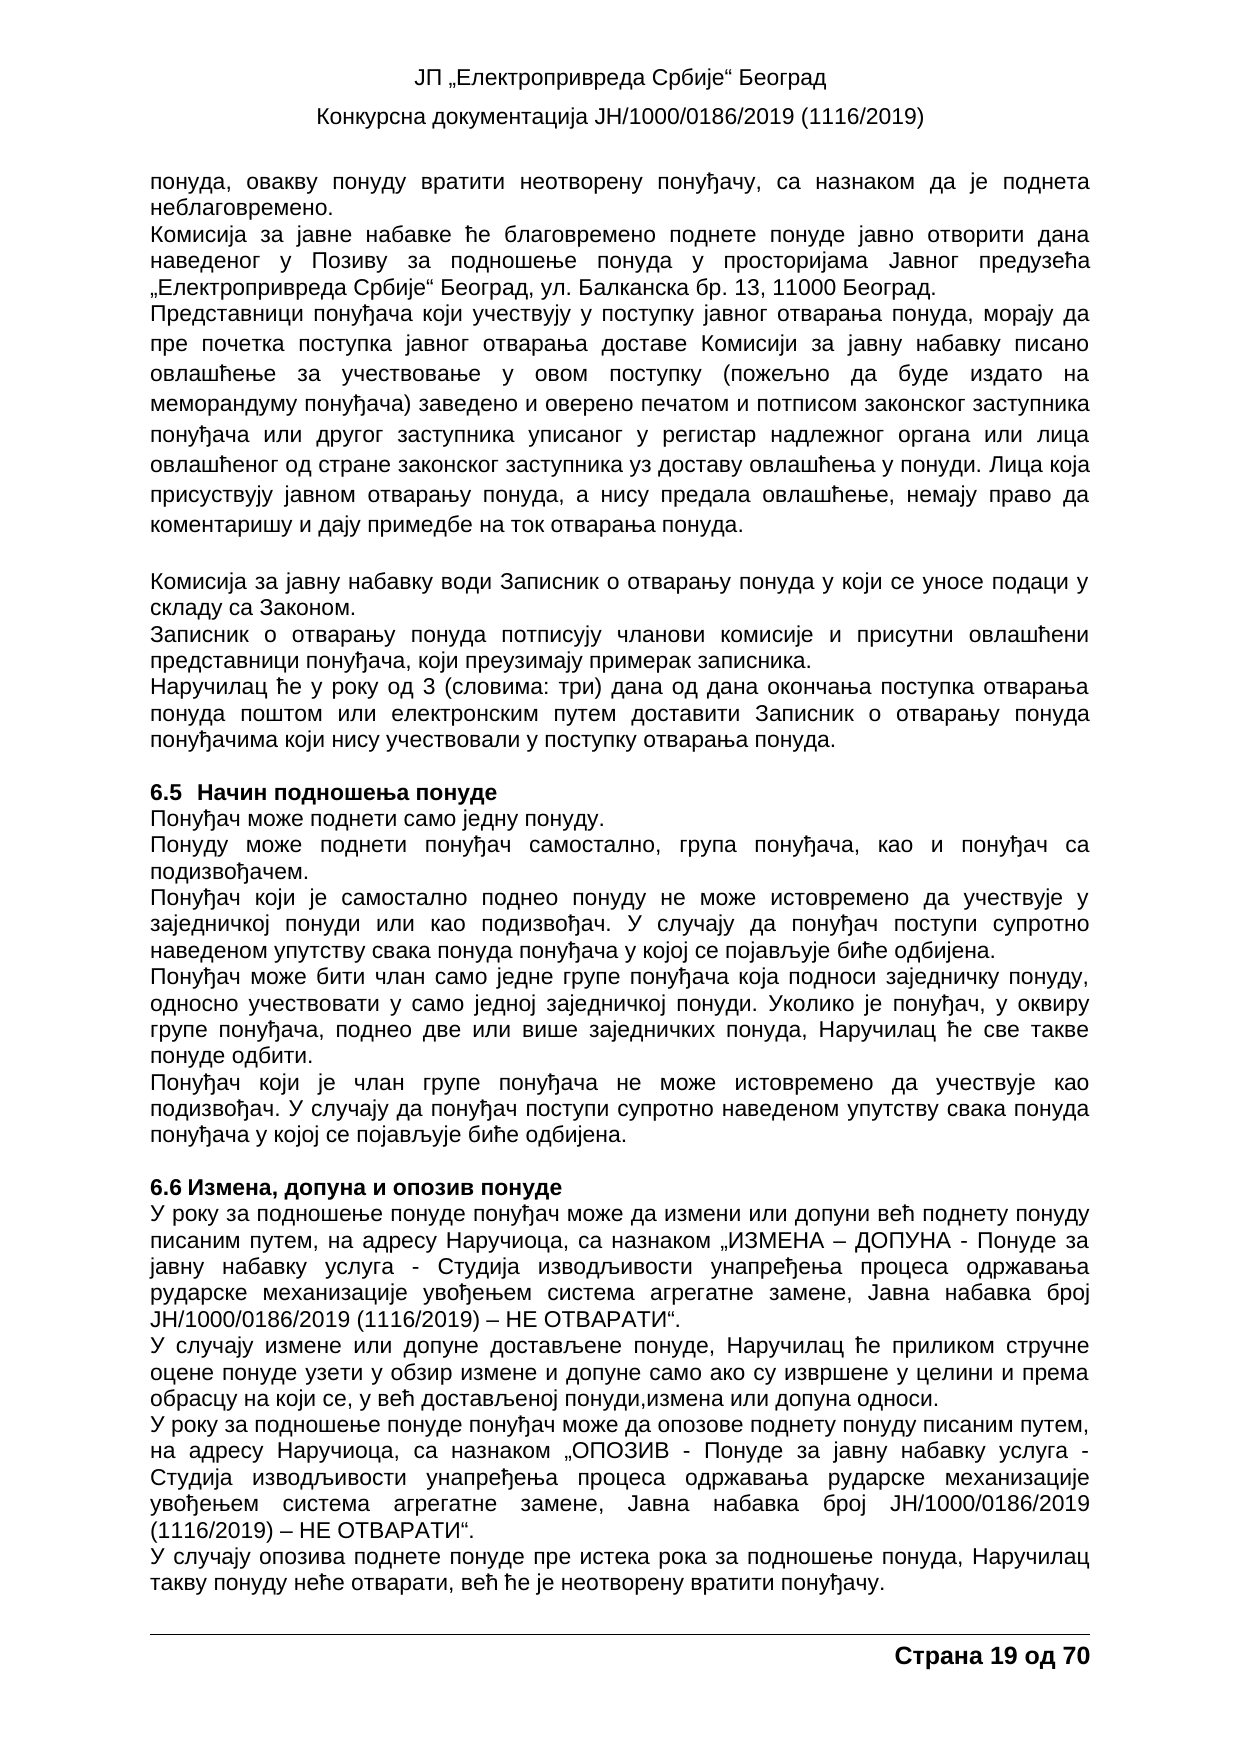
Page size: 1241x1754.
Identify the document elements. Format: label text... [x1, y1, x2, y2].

text Представници понуђача који учествују у поступку јавног отварања понуда, морају да пре почетка поступка јавног отварања доставе Комисији за јавну набавку писано овлашћење за учествовање у овом поступку (пожељно да буде издато на меморандуму понуђача) заведено и оверено печатом и потписом законског заступника понуђача или другог заступника уписаног у регистар надлежног органа или лица овлашћеног од стране законског заступника уз доставу овлашћења у понуди. Лица која присуствују јавном отварању понуда, а нису предала овлашћење, немају право да коментаришу и дају примедбе на ток отварања понуда. [150, 300, 1090, 538]
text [150, 168, 1090, 221]
text Понуђач који је самостално поднео понуду не може истовремено да учествује у заједничкој понуди или као подизвођач. У случају да понуђач поступи супротно наведеном упутству свака понуда понуђача у којој се појављује биће одбијена. [150, 884, 1090, 963]
text Комисија за јавну набавку води Записник о отварању понуда у који се уносе подаци у складу са Законом. [150, 568, 1090, 621]
text Комисија за јавне набавке ће благовремено поднете понуде јавно отворити дана наведеног у Позиву за подношење понуда у просторијама Јавног предузећа „Електропривреда Србије“ Београд, ул. Балканска бр. 13, 11000 Београд. [150, 221, 1090, 300]
text Понуду може поднети понуђач самостално, група понуђача, као и понуђач са подизвођачем. [150, 831, 1090, 884]
text Понуђач може бити члан само једне групе понуђача која подноси заједничку понуду, односно учествовати у само једној заједничкој понуди. Уколико је понуђач, у оквиру групе понуђача, поднео две или више заједничких понуда, Наручилац ће све такве понуде одбити. [150, 963, 1090, 1068]
text Записник о отварању понуда потписују чланови комисије и присутни овлашћени представници понуђача, који преузимају примерак записника. [150, 621, 1090, 673]
text У року за подношење понуде понуђач може да опозове поднету понуду писаним путем, на адресу Наручиоца, са назнаком „ОПОЗИВ - Понуде за јавну набавку услуга - Студија изводљивости унапређења процеса одржавања рударске механизације увођењем система агрегатне замене, Јавна набавка број ЈН/1000/0186/2019 (1116/2019) – НЕ ОТВАРАТИ“. [150, 1411, 1090, 1543]
list Начин подношења понуде [150, 779, 1090, 805]
text Понуђач може поднети само једну понуду. [150, 805, 1090, 831]
text У случају измене или допуне достављене понуде, Наручилац ће приликом стручне оцене понуде узети у обзир измене и допуне само ако су извршене у целини и према обрасцу на који се, у већ достављеној понуди,измена или допуна односи. [150, 1332, 1090, 1411]
list Измена, допуна и опозив понуде [150, 1174, 1090, 1200]
text У року за подношење понуде понуђач може да измени или допуни већ поднету понуду писаним путем, на адресу Наручиоца, са назнаком „ИЗМЕНА – ДОПУНА - Понуде за јавну набавку услуга - Студија изводљивости унапређења процеса одржавања рударске механизације увођењем система агрегатне замене, Јавна набавка број ЈН/1000/0186/2019 (1116/2019) – НЕ ОТВАРАТИ“. [150, 1200, 1090, 1332]
text Понуђач који је члан групе понуђача не може истовремено да учествује као подизвођач. У случају да понуђач поступи супротно наведеном упутству свака понуда понуђача у којој се појављује биће одбијена. [150, 1068, 1090, 1148]
text У случају опозива поднете понуде пре истека рока за подношење понуда, Наручилац такву понуду неће отварати, већ ће је неотворену вратити понуђачу. [150, 1543, 1090, 1596]
text Наручилац ће у року од 3 (словима: три) дана од дана окончања поступка отварања понуда поштом или електронским путем доставити Записник о отварању понуда понуђачима који нису учествовали у поступку отварања понуда. [150, 673, 1090, 752]
